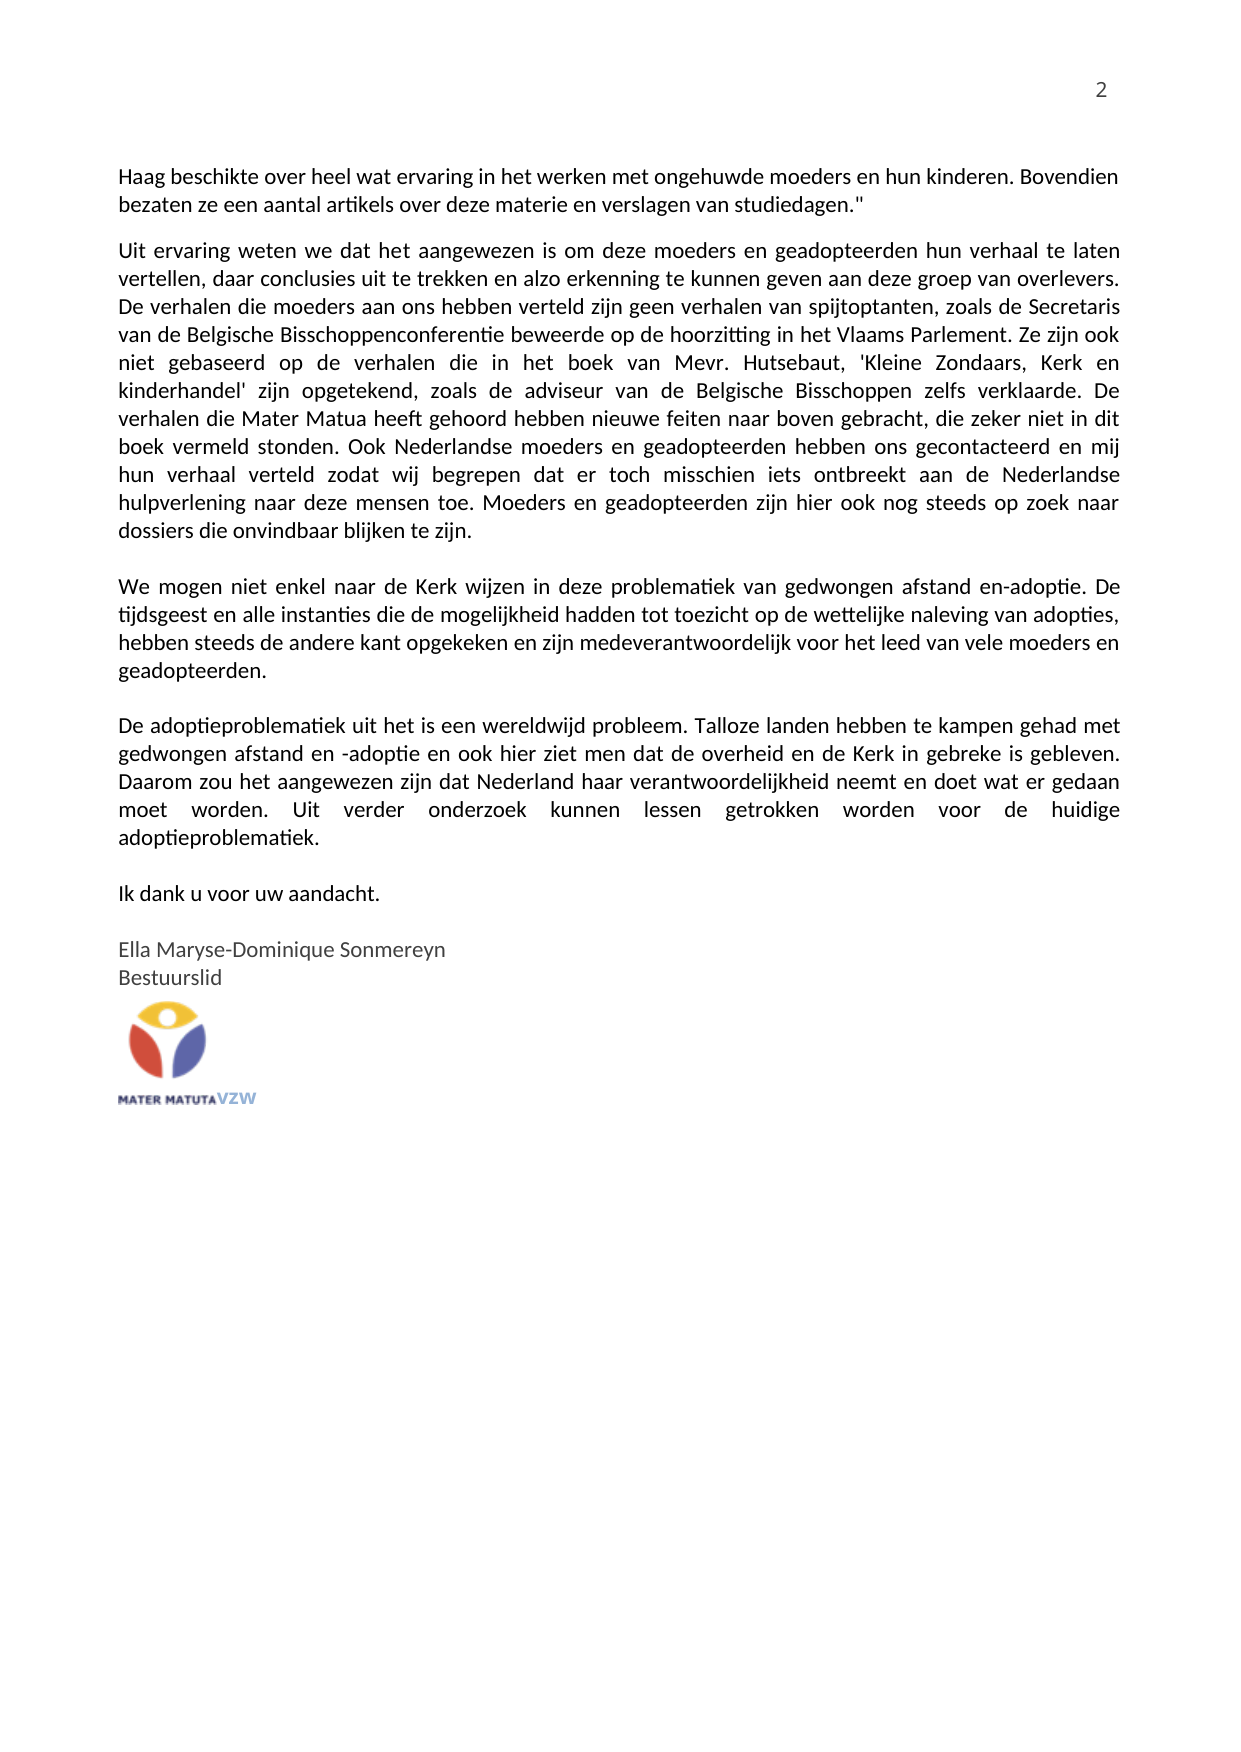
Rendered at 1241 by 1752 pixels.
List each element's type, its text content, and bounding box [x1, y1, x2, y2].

text We mogen niet enkel naar de Kerk wijzen in deze problematiek van gedwongen afstand en-adoptie. De tijdsgeest en alle instanties die de mogelijkheid hadden tot toezicht op de wettelijke naleving van adopties, hebben steeds de andere kant opgekeken en zijn medeverantwoordelijk voor het leed van vele moeders en geadopteerden. [118, 572, 1122, 684]
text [118, 162, 1122, 218]
subtitle vzw [118, 1002, 1122, 1111]
text De adoptieproblematiek uit het is een wereldwijd probleem. Talloze landen hebben te kampen gehad met gedwongen afstand en -adoptie en ook hier ziet men dat de overheid en de Kerk in gebreke is gebleven. Daarom zou het aangewezen zijn dat Nederland haar verantwoordelijkheid neemt en doet wat er gedaan moet worden. Uit verder onderzoek kunnen lessen getrokken worden voor de huidige adoptieproblematiek. [118, 711, 1122, 851]
picture [118, 1001, 217, 1105]
text Ella Maryse-Dominique Sonmereyn [118, 935, 1122, 963]
text Bestuurslid [118, 963, 1122, 991]
text Uit ervaring weten we dat het aangewezen is om deze moeders en geadopteerden hun verhaal te laten vertellen, daar conclusies uit te trekken en alzo erkenning te kunnen geven aan deze groep van overlevers. De verhalen die moeders aan ons hebben verteld zijn geen verhalen van spijtoptanten, zoals de Secretaris van de Belgische Bisschoppenconferentie beweerde op de hoorzitting in het Vlaams Parlement. Ze zijn ook niet gebaseerd op de verhalen die in het boek van Mevr. Hutsebaut, 'Kleine Zondaars, Kerk en kinderhandel' zijn opgetekend, zoals de adviseur van de Belgische Bisschoppen zelfs verklaarde. De verhalen die Mater Matua heeft gehoord hebben nieuwe feiten naar boven gebracht, die zeker niet in dit boek vermeld stonden. Ook Nederlandse moeders en geadopteerden hebben ons gecontacteerd en mij hun verhaal verteld zodat wij begrepen dat er toch misschien iets ontbreekt aan de Nederlandse hulpverlening naar deze mensen toe. Moeders en geadopteerden zijn hier ook nog steeds op zoek naar dossiers die onvindbaar blijken te zijn. [118, 236, 1122, 544]
text Ik dank u voor uw aandacht. [118, 879, 1122, 907]
